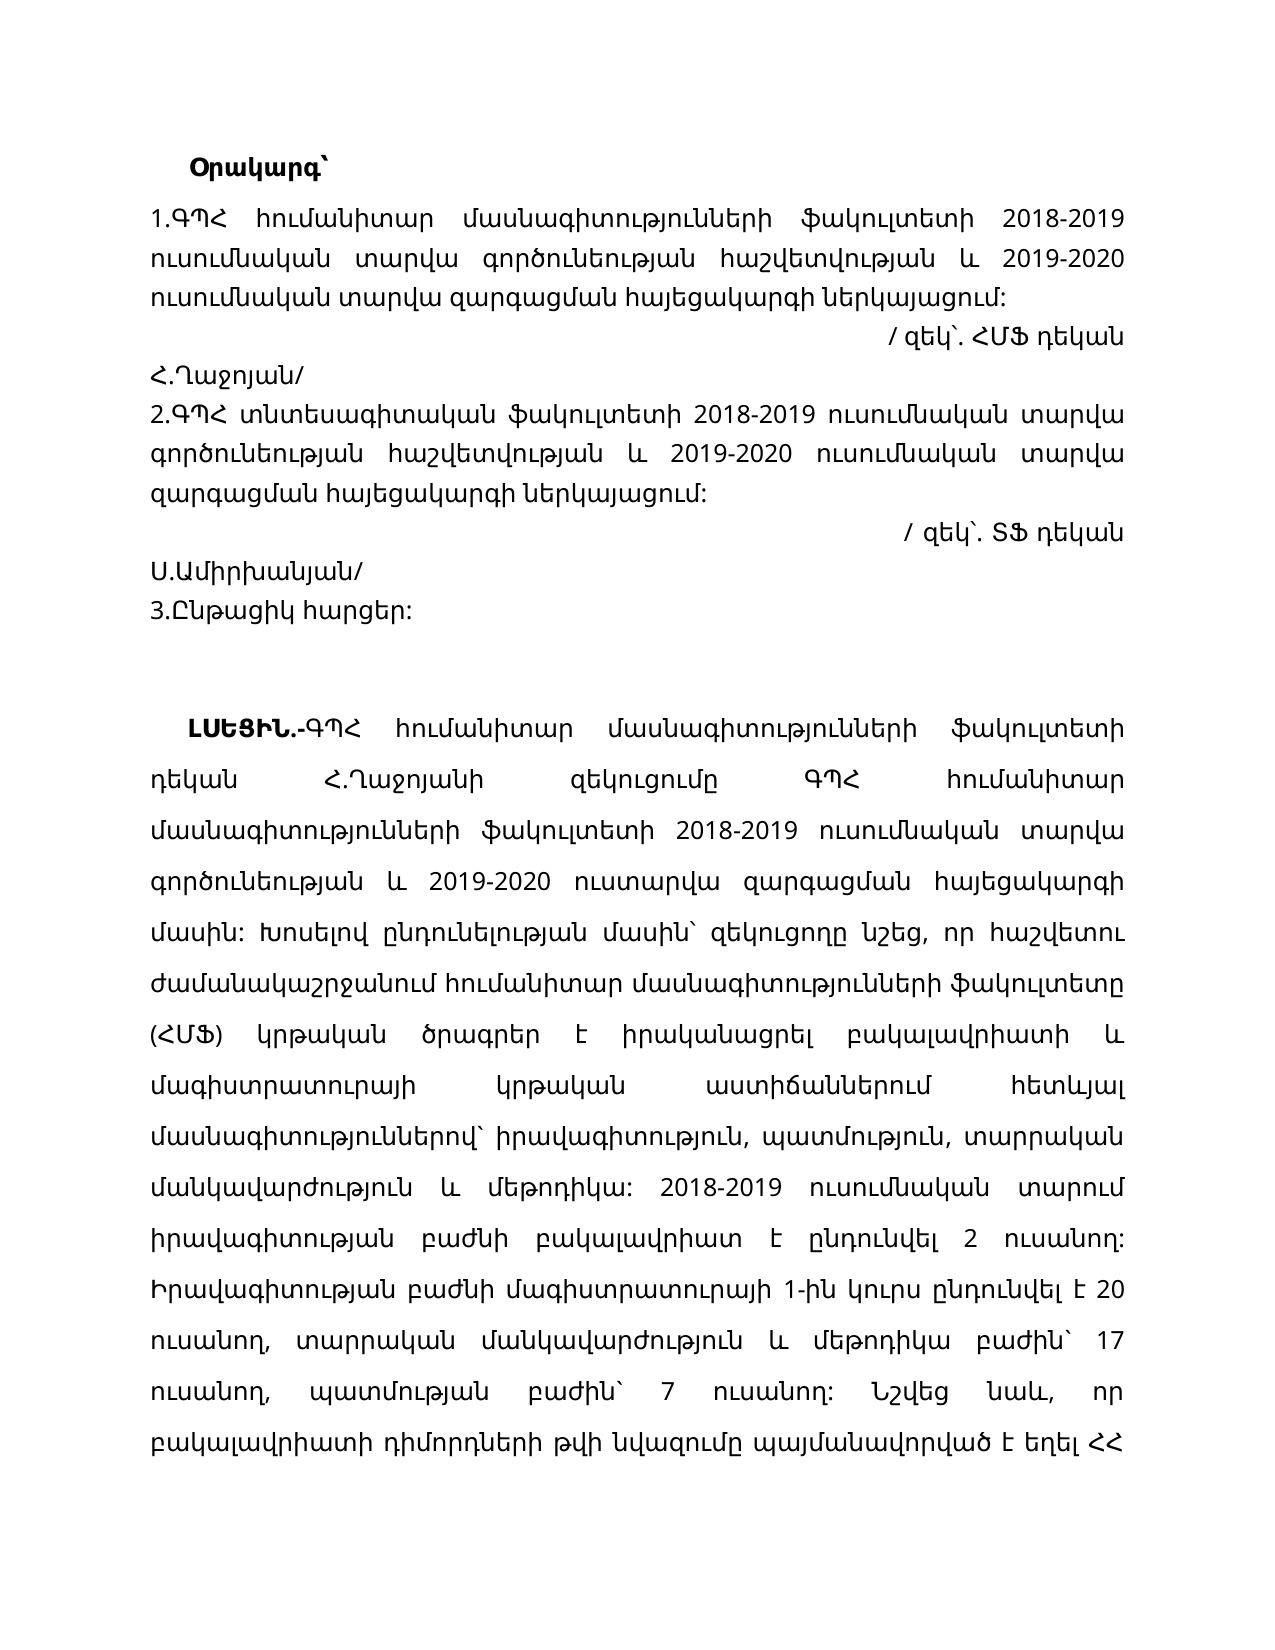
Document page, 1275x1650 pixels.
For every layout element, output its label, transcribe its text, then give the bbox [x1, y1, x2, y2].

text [150, 710, 1125, 1459]
text 1.ԳՊՀ հումանիտար մասնագիտությունների ֆակուլտետի 2018-2019 ուսումնական տարվա գործունեության հաշվետվության և 2019-2020 ուսումնական տարվա զարգացման հայեցակարգի ներկայացում: [150, 201, 1125, 313]
text Օրակարգ՝ [150, 150, 1125, 184]
text 3.Ընթացիկ հարցեր: [150, 593, 1125, 627]
text /զեկ՝. ՏՖ դեկան Ս.Ամիրխանյան/ [150, 514, 1125, 588]
text 2.ԳՊՀ տնտեսագիտական ֆակուլտետի 2018-2019 ուսումնական տարվա գործունեության հաշվետվության և 2019-2020 ուսումնական տարվա զարգացման հայեցակարգի ներկայացում: [150, 397, 1125, 509]
text /զեկ՝. ՀՄՖ դեկան Հ.Ղաջոյան/ [150, 318, 1125, 392]
